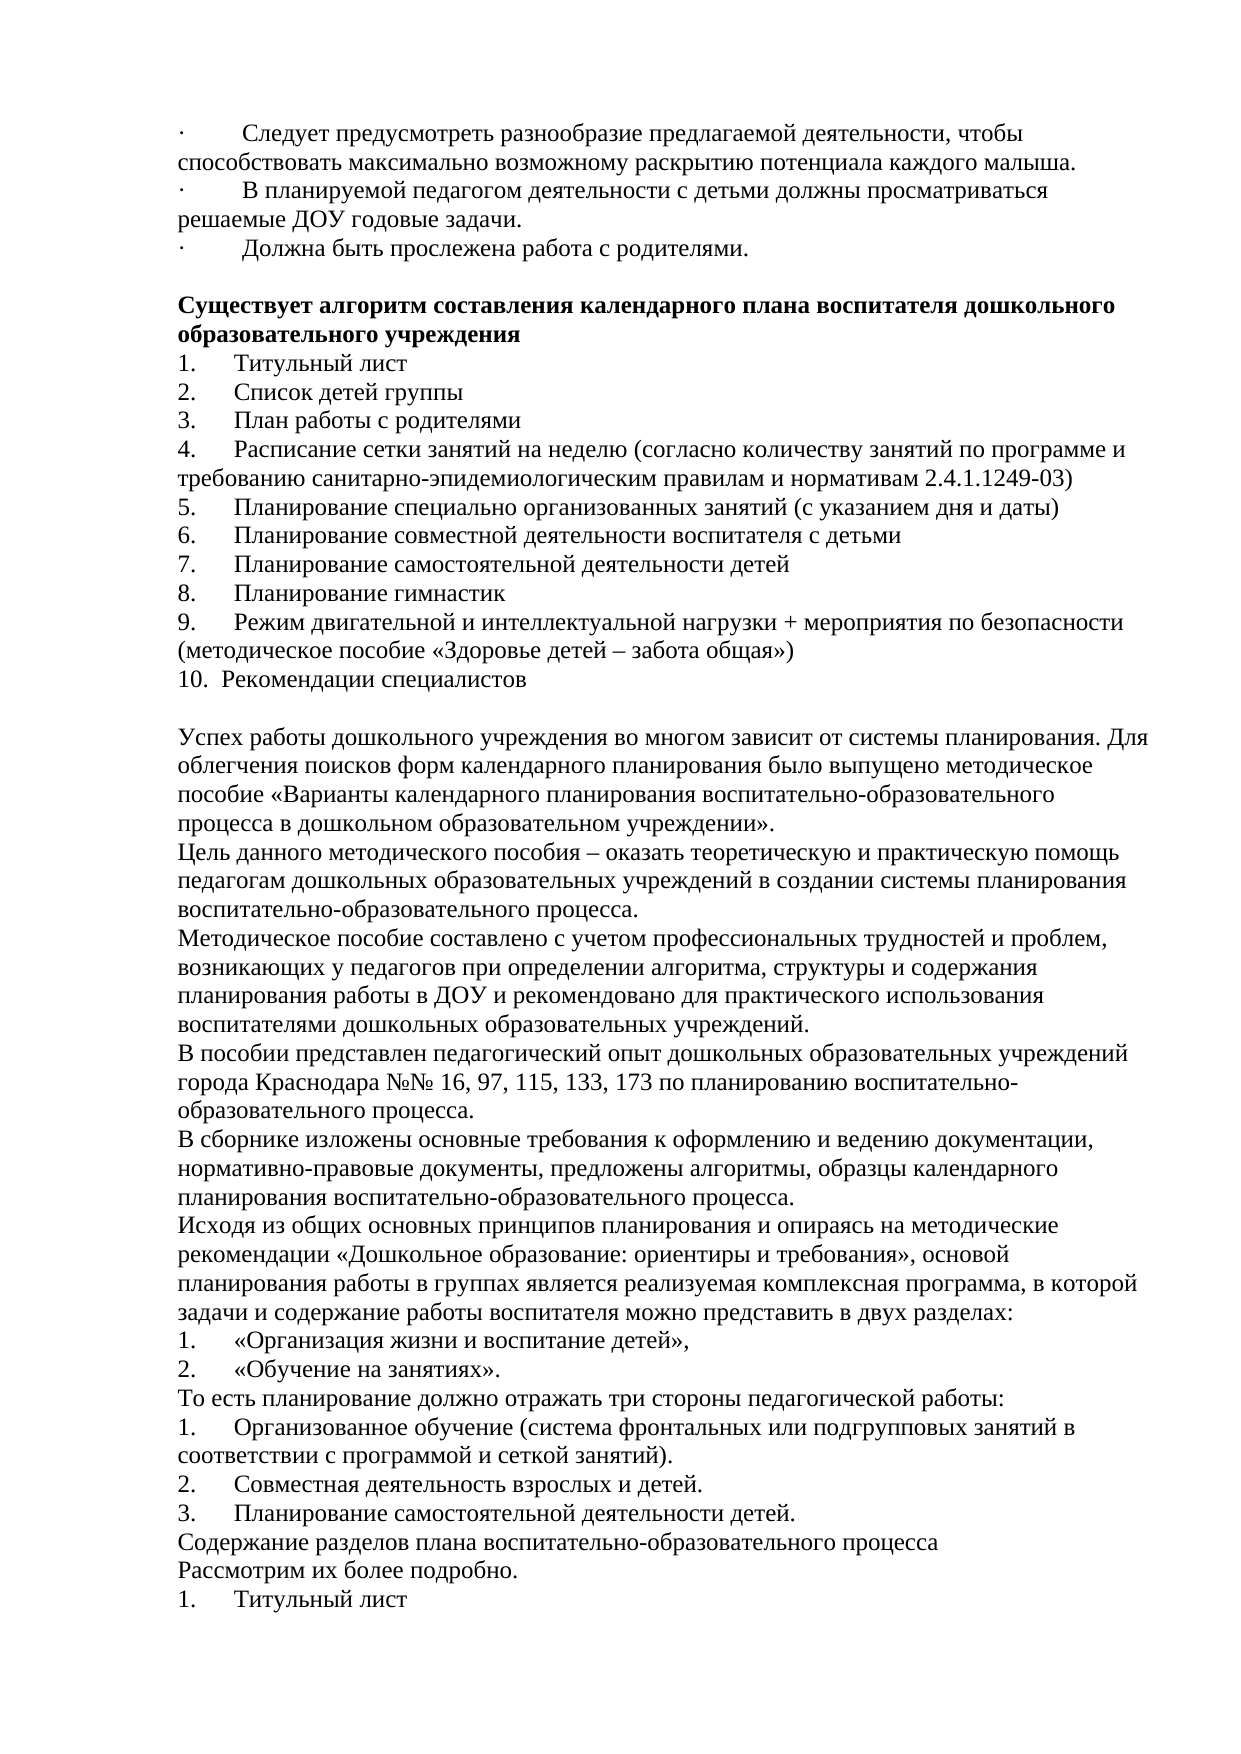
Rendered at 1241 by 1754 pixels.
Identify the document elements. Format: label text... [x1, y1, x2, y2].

text 10. Рекомендации специалистов [177, 664, 1152, 693]
text Существует алгоритм составления календарного плана воспитателя дошкольного образовательного учреждения [177, 291, 1152, 348]
text 5. Планирование специально организованных занятий (с указанием дня и даты) [177, 492, 1152, 521]
text 2. Список детей группы [177, 377, 1152, 406]
text · В планируемой педагогом деятельности с детьми должны просматриваться решаемые ДОУ годовые задачи. [177, 176, 1152, 233]
text 1. Титульный лист [177, 348, 1152, 377]
text 3. План работы с родителями [177, 406, 1152, 434]
text · Должна быть прослежена работа с родителями. [177, 233, 1152, 262]
text В сборнике изложены основные требования к оформлению и ведению документации, нормативно-правовые документы, предложены алгоритмы, образцы календарного планирования воспитательно-образовательного процесса. [177, 1124, 1152, 1211]
text 1. Титульный лист [177, 1584, 1152, 1613]
text 1. Организованное обучение (система фронтальных или подгрупповых занятий в соответствии с программой и сеткой занятий). [177, 1412, 1152, 1469]
text 2. «Обучение на занятиях». [177, 1354, 1152, 1383]
text Рассмотрим их более подробно. [177, 1556, 1152, 1584]
text 8. Планирование гимнастик [177, 578, 1152, 607]
text 9. Режим двигательной и интеллектуальной нагрузки + мероприятия по безопасности (методическое пособие «Здоровье детей – забота общая») [177, 607, 1152, 664]
text Методическое пособие составлено с учетом профессиональных трудностей и проблем, возникающих у педагогов при определении алгоритма, структуры и содержания планирования работы в ДОУ и рекомендовано для практического использования воспитателями дошкольных образовательных учреждений. [177, 923, 1152, 1038]
text 4. Расписание сетки занятий на неделю (согласно количеству занятий по программе и требованию санитарно-эпидемиологическим правилам и нормативам 2.4.1.1249-03) [177, 434, 1152, 492]
text Цель данного методического пособия – оказать теоретическую и практическую помощь педагогам дошкольных образовательных учреждений в создании системы планирования воспитательно-образовательного процесса. [177, 837, 1152, 923]
text Успех работы дошкольного учреждения во многом зависит от системы планирования. Для облегчения поисков форм календарного планирования было выпущено методическое пособие «Варианты календарного планирования воспитательно-образовательного процесса в дошкольном образовательном учреждении». [177, 722, 1152, 837]
text 6. Планирование совместной деятельности воспитателя с детьми [177, 521, 1152, 549]
text 2. Совместная деятельность взрослых и детей. [177, 1469, 1152, 1498]
text Содержание разделов плана воспитательно-образовательного процесса [177, 1527, 1152, 1556]
text 3. Планирование самостоятельной деятельности детей. [177, 1498, 1152, 1527]
text 7. Планирование самостоятельной деятельности детей [177, 549, 1152, 578]
text Исходя из общих основных принципов планирования и опираясь на методические рекомендации «Дошкольное образование: ориентиры и требования», основой планирования работы в группах является реализуемая комплексная программа, в которой задачи и содержание работы воспитателя можно представить в двух разделах: [177, 1211, 1152, 1326]
text · Следует предусмотреть разнообразие предлагаемой деятельности, чтобы способствовать максимально возможному раскрытию потенциала каждого малыша. [177, 118, 1152, 176]
text 1. «Организация жизни и воспитание детей», [177, 1326, 1152, 1354]
text То есть планирование должно отражать три стороны педагогической работы: [177, 1383, 1152, 1412]
text В пособии представлен педагогический опыт дошкольных образовательных учреждений города Краснодара №№ 16, 97, 115, 133, 173 по планированию воспитательно-образовательного процесса. [177, 1038, 1152, 1124]
